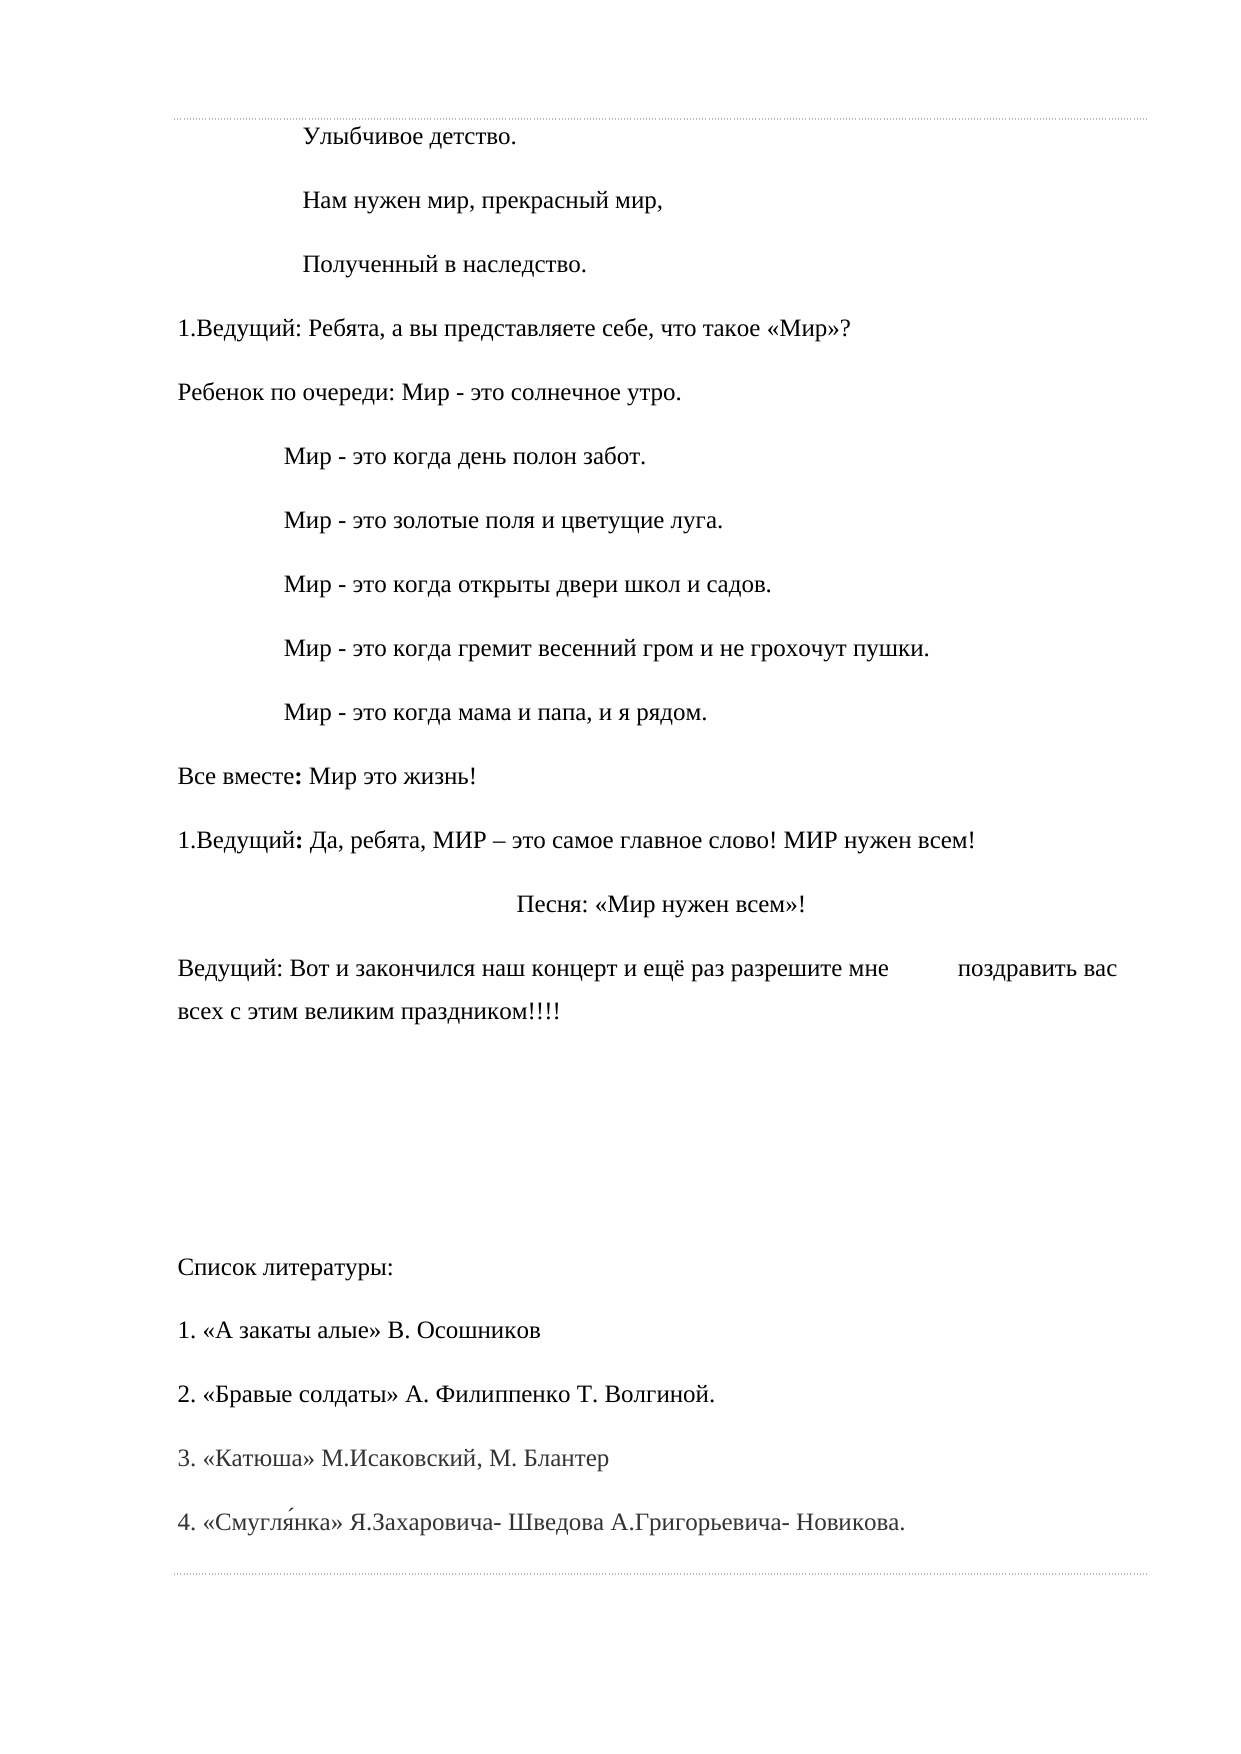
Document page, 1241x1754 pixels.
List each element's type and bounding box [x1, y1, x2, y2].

table_cell [174, 118, 1148, 1573]
